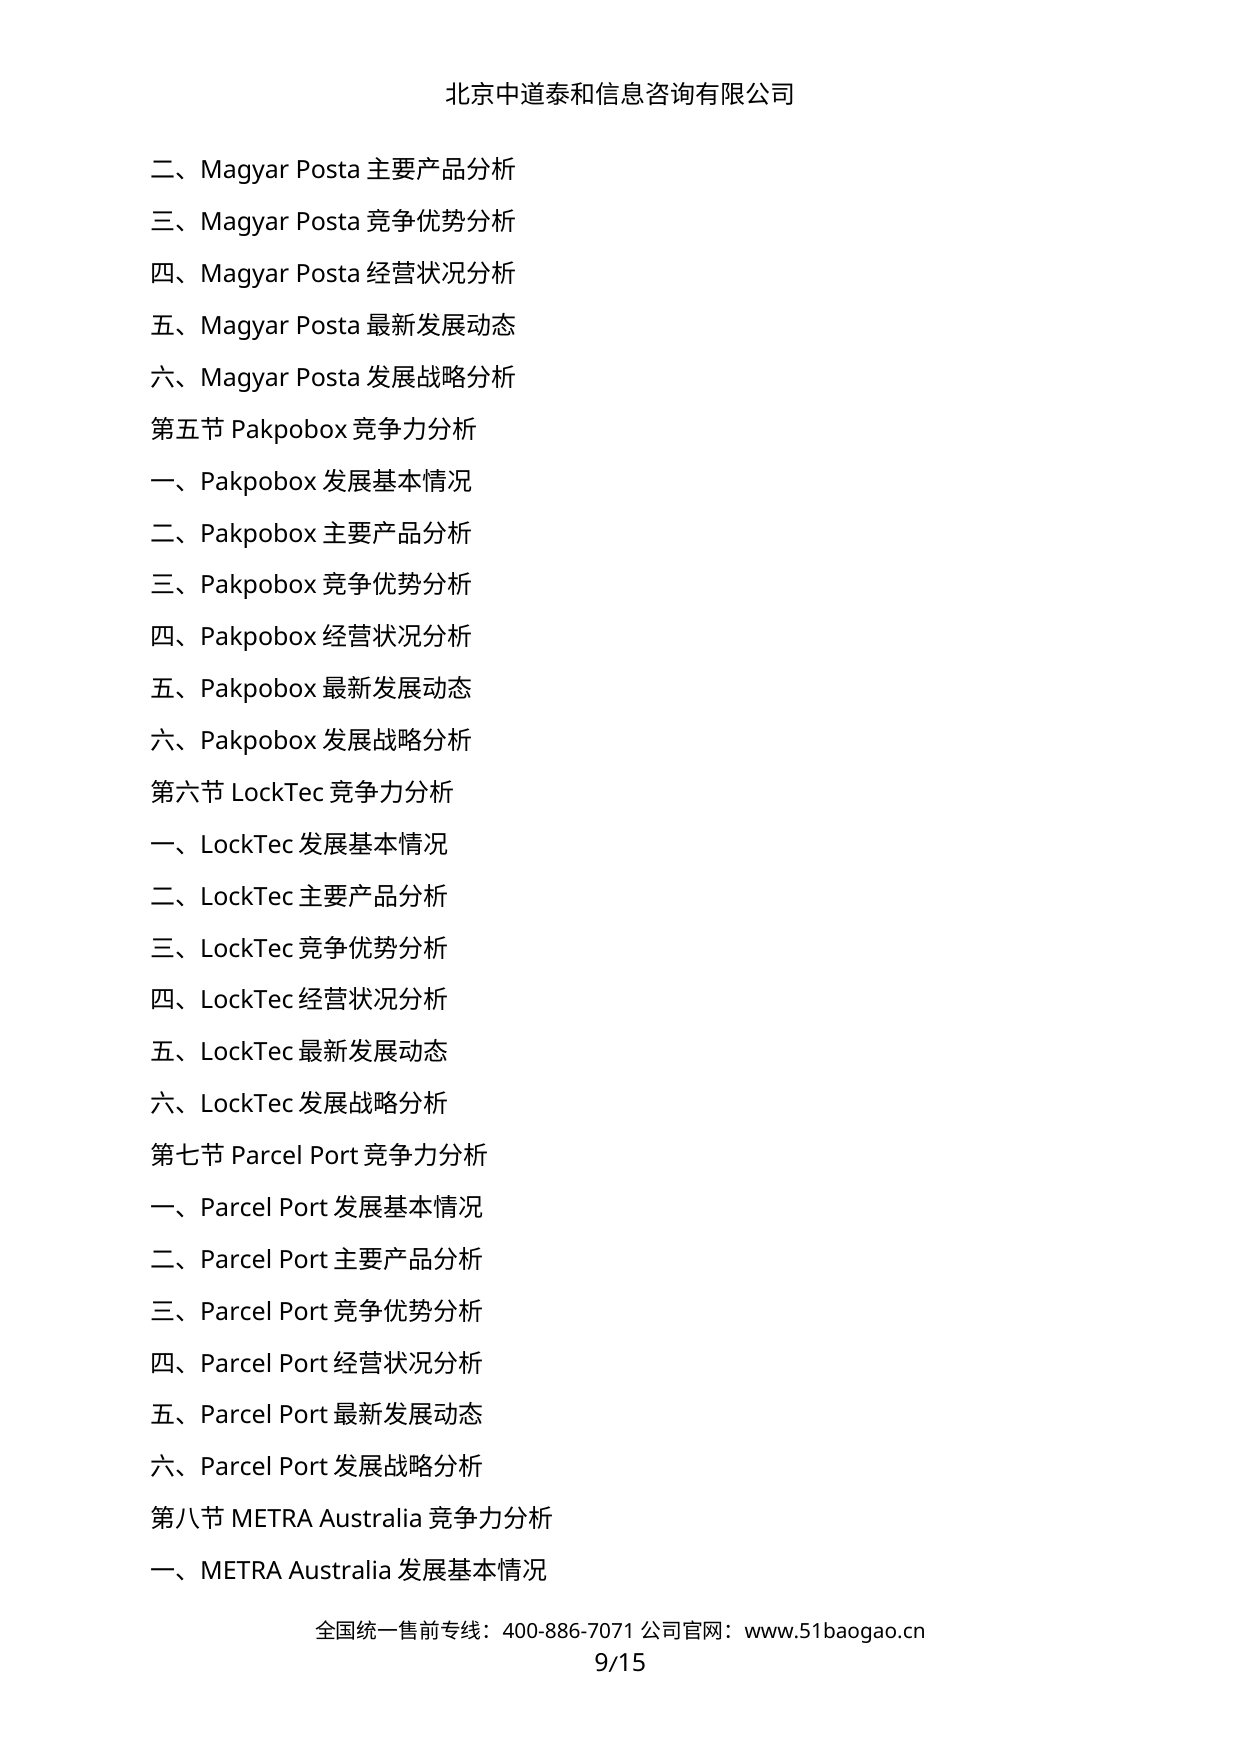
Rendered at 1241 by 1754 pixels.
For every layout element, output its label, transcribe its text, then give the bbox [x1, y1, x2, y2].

text 一、Parcel Port发展基本情况 [150, 1187, 1090, 1224]
text 第八节 METRA Australia竞争力分析 [150, 1499, 1090, 1535]
text 六、Magyar Posta发展战略分析 [150, 357, 1090, 394]
text 四、LockTec经营状况分析 [150, 980, 1090, 1016]
text 一、METRA Australia发展基本情况 [150, 1551, 1090, 1587]
text 二、Parcel Port主要产品分析 [150, 1239, 1090, 1276]
text 二、Magyar Posta主要产品分析 [150, 150, 1090, 186]
text 三、Pakpobox竞争优势分析 [150, 565, 1090, 601]
text 一、LockTec发展基本情况 [150, 824, 1090, 861]
text 五、LockTec最新发展动态 [150, 1032, 1090, 1068]
text 四、Parcel Port经营状况分析 [150, 1343, 1090, 1379]
text 五、Pakpobox最新发展动态 [150, 669, 1090, 705]
text 三、Parcel Port竞争优势分析 [150, 1291, 1090, 1327]
text 第五节 Pakpobox竞争力分析 [150, 409, 1090, 446]
text 六、Parcel Port发展战略分析 [150, 1447, 1090, 1483]
text 四、Magyar Posta经营状况分析 [150, 254, 1090, 290]
text 六、Pakpobox发展战略分析 [150, 721, 1090, 757]
text 三、Magyar Posta竞争优势分析 [150, 202, 1090, 238]
text 五、Parcel Port最新发展动态 [150, 1395, 1090, 1431]
text 五、Magyar Posta最新发展动态 [150, 306, 1090, 342]
text 二、Pakpobox主要产品分析 [150, 513, 1090, 549]
text 三、LockTec竞争优势分析 [150, 928, 1090, 964]
text 一、Pakpobox发展基本情况 [150, 461, 1090, 497]
text 第六节 LockTec竞争力分析 [150, 772, 1090, 809]
text 二、LockTec主要产品分析 [150, 876, 1090, 912]
text 四、Pakpobox经营状况分析 [150, 617, 1090, 653]
text 六、LockTec发展战略分析 [150, 1084, 1090, 1120]
text 第七节 Parcel Port竞争力分析 [150, 1136, 1090, 1172]
